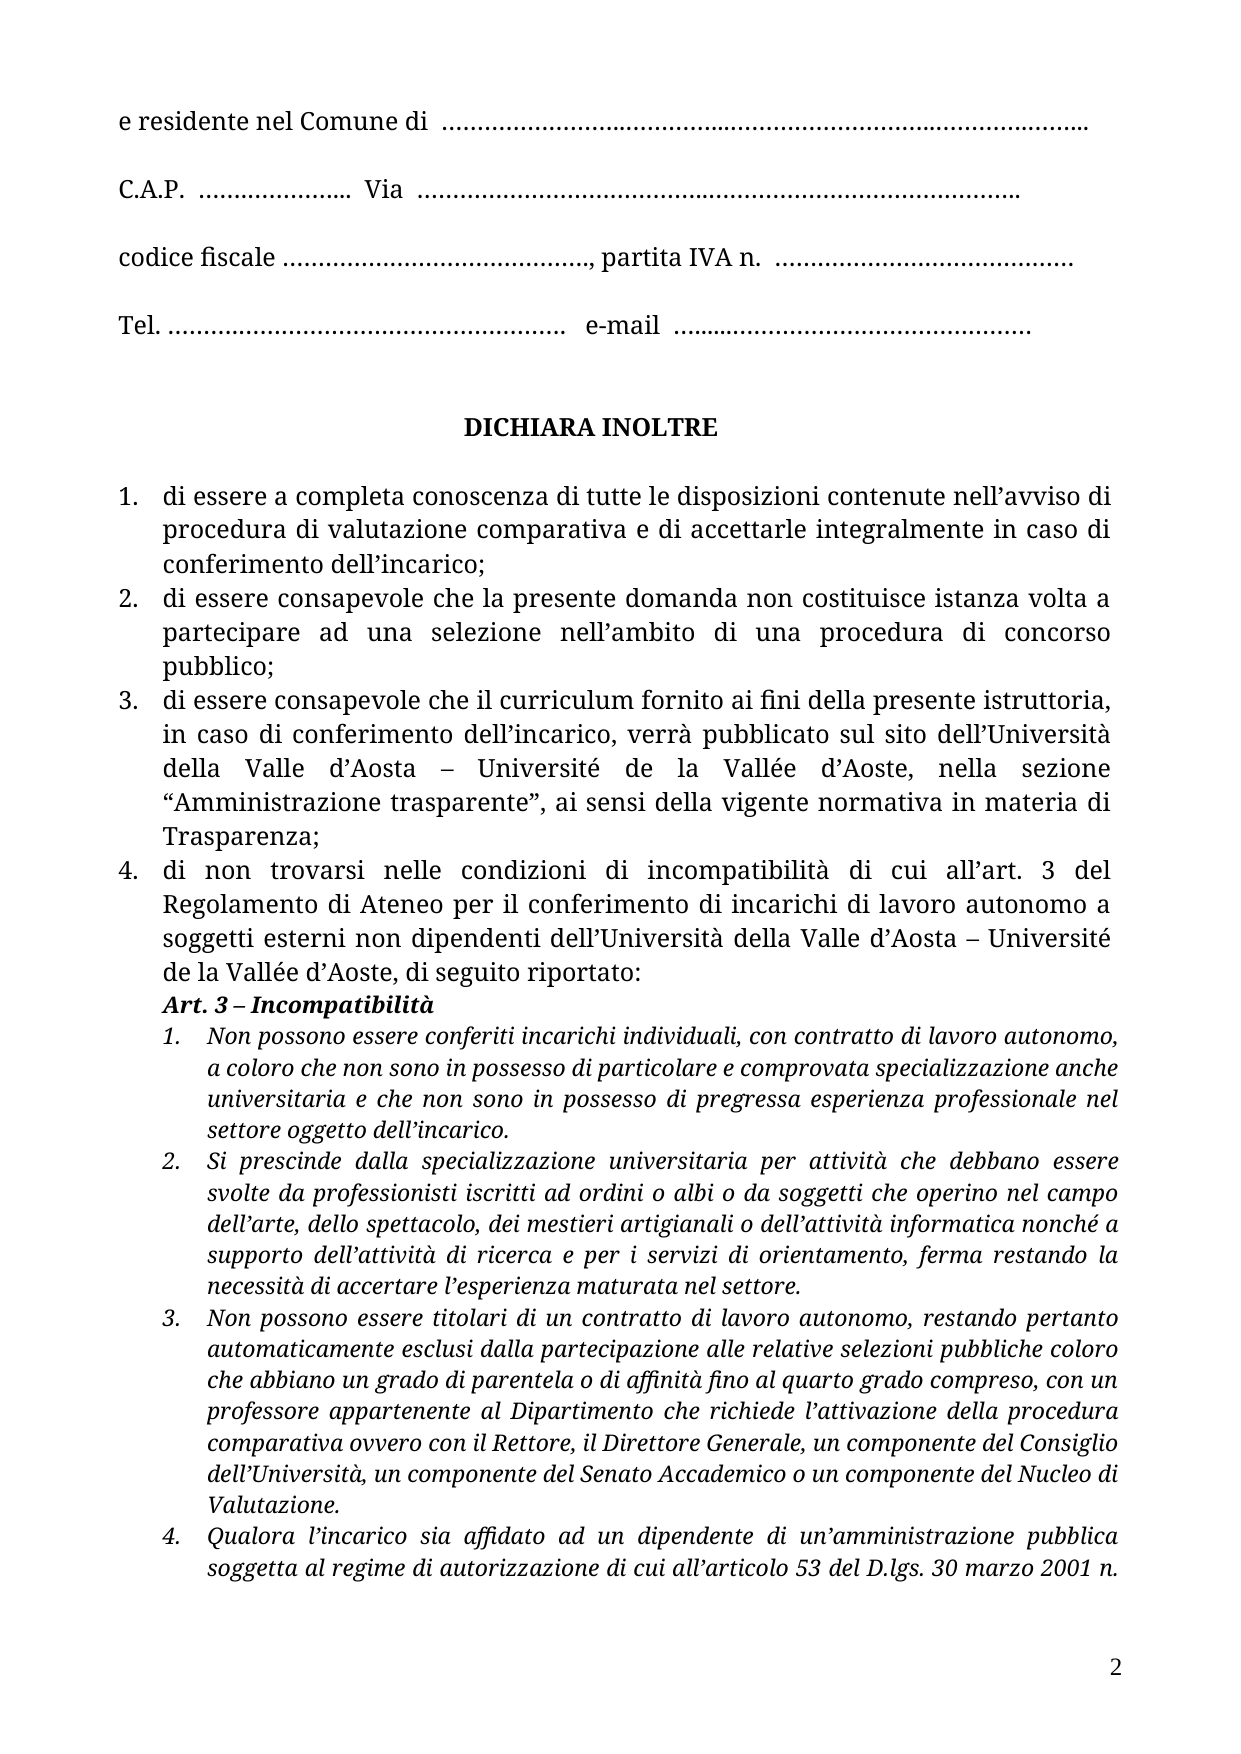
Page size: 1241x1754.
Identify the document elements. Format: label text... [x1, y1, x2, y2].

text Art. 3 – Incompatibilità [162, 989, 1122, 1020]
list di essere a completa conoscenza di tutte le disposizioni contenute nell’avviso di procedura di valutazione comparativa e di accettarle integralmente in caso di conferimento dell’incarico; [118, 478, 1112, 580]
list Non possono essere titolari di un contratto di lavoro autonomo, restando pertanto automaticamente esclusi dalla partecipazione alle relative selezioni pubbliche coloro che abbiano un grado di parentela o di affinità fino al quarto grado compreso, con un professore appartenente al Dipartimento che richiede l’attivazione della procedura comparativa ovvero con il Rettore, il Direttore Generale, un componente del Consiglio dell’Università, un componente del Senato Accademico o un componente del Nucleo di Valutazione. [162, 1302, 1122, 1520]
text C.A.P. …….…………... Via …………………………………..…………………………………….. [118, 172, 1122, 206]
text codice fiscale ……………………………………., partita IVA n. …………………………………… [118, 240, 1122, 274]
text DICHIARA INOLTRE [118, 410, 1063, 444]
list di essere consapevole che la presente domanda non costituisce istanza volta a partecipare ad una selezione nell’ambito di una procedura di concorso pubblico; [118, 580, 1112, 682]
list di non trovarsi nelle condizioni di incompatibilità di cui all’art. 3 del Regolamento di Ateneo per il conferimento di incarichi di lavoro autonomo a soggetti esterni non dipendenti dell’Università della Valle d’Aosta – Université de la Vallée d’Aoste, di seguito riportato: [118, 853, 1112, 989]
text Tel. ……….………………………………………. e-mail …......…………………………………… [118, 308, 1122, 342]
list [162, 1520, 1122, 1583]
list Non possono essere conferiti incarichi individuali, con contratto di lavoro autonomo, a coloro che non sono in possesso di particolare e comprovata specializzazione anche universitaria e che non sono in possesso di pregressa esperienza professionale nel settore oggetto dell’incarico. [162, 1020, 1122, 1145]
text e residente nel Comune di ……………………..…………...………………………..………….……... [118, 103, 1122, 137]
list Si prescinde dalla specializzazione universitaria per attività che debbano essere svolte da professionisti iscritti ad ordini o albi o da soggetti che operino nel campo dell’arte, dello spettacolo, dei mestieri artigianali o dell’attività informatica nonché a supporto dell’attività di ricerca e per i servizi di orientamento, ferma restando la necessità di accertare l’esperienza maturata nel settore. [162, 1145, 1122, 1302]
list di essere consapevole che il curriculum fornito ai fini della presente istruttoria, in caso di conferimento dell’incarico, verrà pubblicato sul sito dell’Università della Valle d’Aosta – Université de la Vallée d’Aoste, nella sezione “Amministrazione trasparente”, ai sensi della vigente normativa in materia di Trasparenza; [118, 682, 1112, 853]
